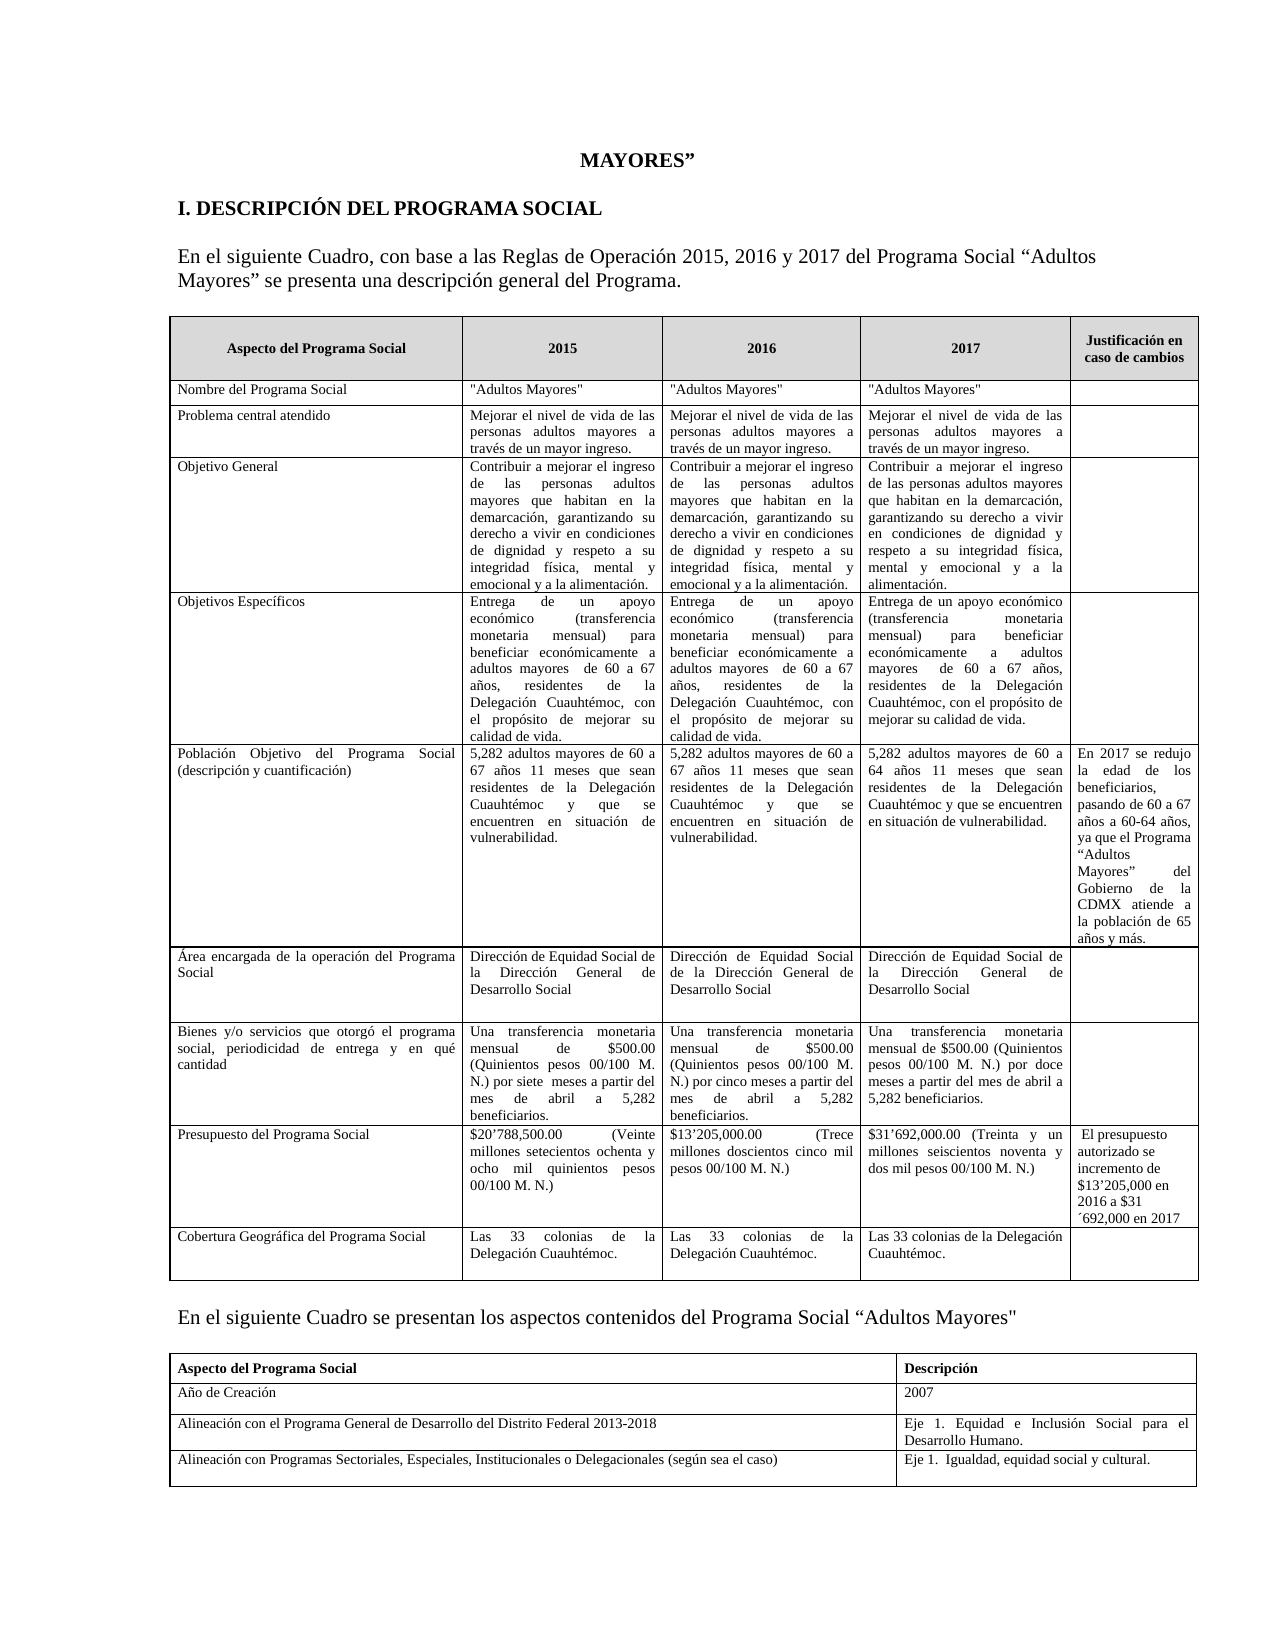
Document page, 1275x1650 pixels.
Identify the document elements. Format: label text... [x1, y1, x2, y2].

table_header 2016 [663, 317, 860, 380]
table_cell Contribuir a mejorar el ingreso de las personas adultos mayores que habitan en la demarcación, garantizando su derecho a vivir en condiciones de dignidad y respeto a su integridad física, mental y emocional y a la alimentación. [463, 458, 662, 592]
table_cell Las 33 colonias de la Delegación Cuauhtémoc. [463, 1228, 662, 1279]
table_cell [1071, 1228, 1198, 1279]
table_cell "Adultos Mayores" [861, 381, 1070, 405]
table_cell $20’788,500.00 (Veinte millones setecientos ochenta y ocho mil quinientos pesos 00/100 M. N.) [463, 1126, 662, 1227]
table_cell Alineación con Programas Sectoriales, Especiales, Institucionales o Delegacionales (según sea el caso) [171, 1451, 896, 1486]
table_cell Población Objetivo del Programa Social (descripción y cuantificación) [171, 745, 462, 946]
table_cell Contribuir a mejorar el ingreso de las personas adultos mayores que habitan en la demarcación, garantizando su derecho a vivir en condiciones de dignidad y respeto a su integridad física, mental y emocional y a la alimentación. [663, 458, 860, 592]
table_cell "Adultos Mayores" [663, 381, 860, 405]
table_cell 2007 [897, 1384, 1196, 1413]
table_cell $13’205,000.00 (Trece millones doscientos cinco mil pesos 00/100 M. N.) [663, 1126, 860, 1227]
table_header 2017 [861, 317, 1070, 380]
table_cell El presupuesto autorizado se incremento de $13’205,000 en 2016 a $31´692,000 en 2017 [1071, 1126, 1198, 1227]
table_cell 5,282 adultos mayores de 60 a 67 años 11 meses que sean residentes de la Delegación Cuauhtémoc y que se encuentren en situación de vulnerabilidad. [463, 745, 662, 946]
table_cell Cobertura Geográfica del Programa Social [171, 1228, 462, 1279]
table_cell $31’692,000.00 (Treinta y un millones seiscientos noventa y dos mil pesos 00/100 M. N.) [861, 1126, 1070, 1227]
table_cell [1071, 406, 1198, 457]
table_cell Mejorar el nivel de vida de las personas adultos mayores a través de un mayor ingreso. [663, 406, 860, 457]
table_cell [1071, 458, 1198, 592]
table_header Descripción [897, 1354, 1196, 1383]
table_cell Objetivo General [171, 458, 462, 592]
table_cell Las 33 colonias de la Delegación Cuauhtémoc. [663, 1228, 860, 1279]
table_cell 5,282 adultos mayores de 60 a 67 años 11 meses que sean residentes de la Delegación Cuauhtémoc y que se encuentren en situación de vulnerabilidad. [663, 745, 860, 946]
table_cell Dirección de Equidad Social de la Dirección General de Desarrollo Social [861, 948, 1070, 1022]
table_cell Bienes y/o servicios que otorgó el programa social, periodicidad de entrega y en qué cantidad [171, 1023, 462, 1125]
table_cell Dirección de Equidad Social de la Dirección General de Desarrollo Social [463, 948, 662, 1022]
table_cell Mejorar el nivel de vida de las personas adultos mayores a través de un mayor ingreso. [861, 406, 1070, 457]
table_cell Una transferencia monetaria mensual de $500.00 (Quinientos pesos 00/100 M. N.) por cinco meses a partir del mes de abril a 5,282 beneficiarios. [663, 1023, 860, 1125]
table_header Aspecto del Programa Social [171, 1354, 896, 1383]
table_cell Contribuir a mejorar el ingreso de las personas adultos mayores que habitan en la demarcación, garantizando su derecho a vivir en condiciones de dignidad y respeto a su integridad física, mental y emocional y a la alimentación. [861, 458, 1070, 592]
table_cell Entrega de un apoyo económico (transferencia monetaria mensual) para beneficiar económicamente a adultos mayores de 60 a 67 años, residentes de la Delegación Cuauhtémoc, con el propósito de mejorar su calidad de vida. [663, 593, 860, 744]
table_cell "Adultos Mayores" [463, 381, 662, 405]
table_cell [1071, 593, 1198, 744]
table_cell Presupuesto del Programa Social [171, 1126, 462, 1227]
table_cell Entrega de un apoyo económico (transferencia monetaria mensual) para beneficiar económicamente a adultos mayores de 60 a 67 años, residentes de la Delegación Cuauhtémoc, con el propósito de mejorar su calidad de vida. [861, 593, 1070, 744]
table_cell Dirección de Equidad Social de la Dirección General de Desarrollo Social [663, 948, 860, 1022]
table_cell Una transferencia monetaria mensual de $500.00 (Quinientos pesos 00/100 M. N.) por doce meses a partir del mes de abril a 5,282 beneficiarios. [861, 1023, 1070, 1125]
table_cell [1071, 948, 1198, 1022]
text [177, 148, 1098, 172]
table_cell [1071, 381, 1198, 405]
text En el siguiente Cuadro se presentan los aspectos contenidos del Programa Social “Adultos Mayores" [177, 1304, 1098, 1329]
table_cell [1071, 1023, 1198, 1125]
text I. DESCRIPCIÓN DEL PROGRAMA SOCIAL [177, 196, 1098, 220]
table_header Aspecto del Programa Social [171, 317, 462, 380]
table_cell 5,282 adultos mayores de 60 a 64 años 11 meses que sean residentes de la Delegación Cuauhtémoc y que se encuentren en situación de vulnerabilidad. [861, 745, 1070, 946]
table_cell Eje 1. Equidad e Inclusión Social para el Desarrollo Humano. [897, 1415, 1196, 1450]
table_cell Área encargada de la operación del Programa Social [171, 948, 462, 1022]
table_header Justificación en caso de cambios [1071, 317, 1198, 380]
table_cell Mejorar el nivel de vida de las personas adultos mayores a través de un mayor ingreso. [463, 406, 662, 457]
table_cell Problema central atendido [171, 406, 462, 457]
table_header 2015 [463, 317, 662, 380]
table_cell Una transferencia monetaria mensual de $500.00 (Quinientos pesos 00/100 M. N.) por siete meses a partir del mes de abril a 5,282 beneficiarios. [463, 1023, 662, 1125]
table_cell Las 33 colonias de la Delegación Cuauhtémoc. [861, 1228, 1070, 1279]
table_cell Entrega de un apoyo económico (transferencia monetaria mensual) para beneficiar económicamente a adultos mayores de 60 a 67 años, residentes de la Delegación Cuauhtémoc, con el propósito de mejorar su calidad de vida. [463, 593, 662, 744]
table_cell Nombre del Programa Social [171, 381, 462, 405]
table_cell Alineación con el Programa General de Desarrollo del Distrito Federal 2013-2018 [171, 1415, 896, 1450]
table_cell Eje 1. Igualdad, equidad social y cultural. [897, 1451, 1196, 1486]
table_cell Objetivos Específicos [171, 593, 462, 744]
text En el siguiente Cuadro, con base a las Reglas de Operación 2015, 2016 y 2017 del Programa Social “Adultos Mayores” se presenta una descripción general del Programa. [177, 244, 1098, 292]
table_cell En 2017 se redujo la edad de los beneficiarios, pasando de 60 a 67 años a 60-64 años, ya que el Programa “Adultos Mayores” del Gobierno de la CDMX atiende a la población de 65 años y más. [1071, 745, 1198, 946]
table_cell Año de Creación [171, 1384, 896, 1413]
